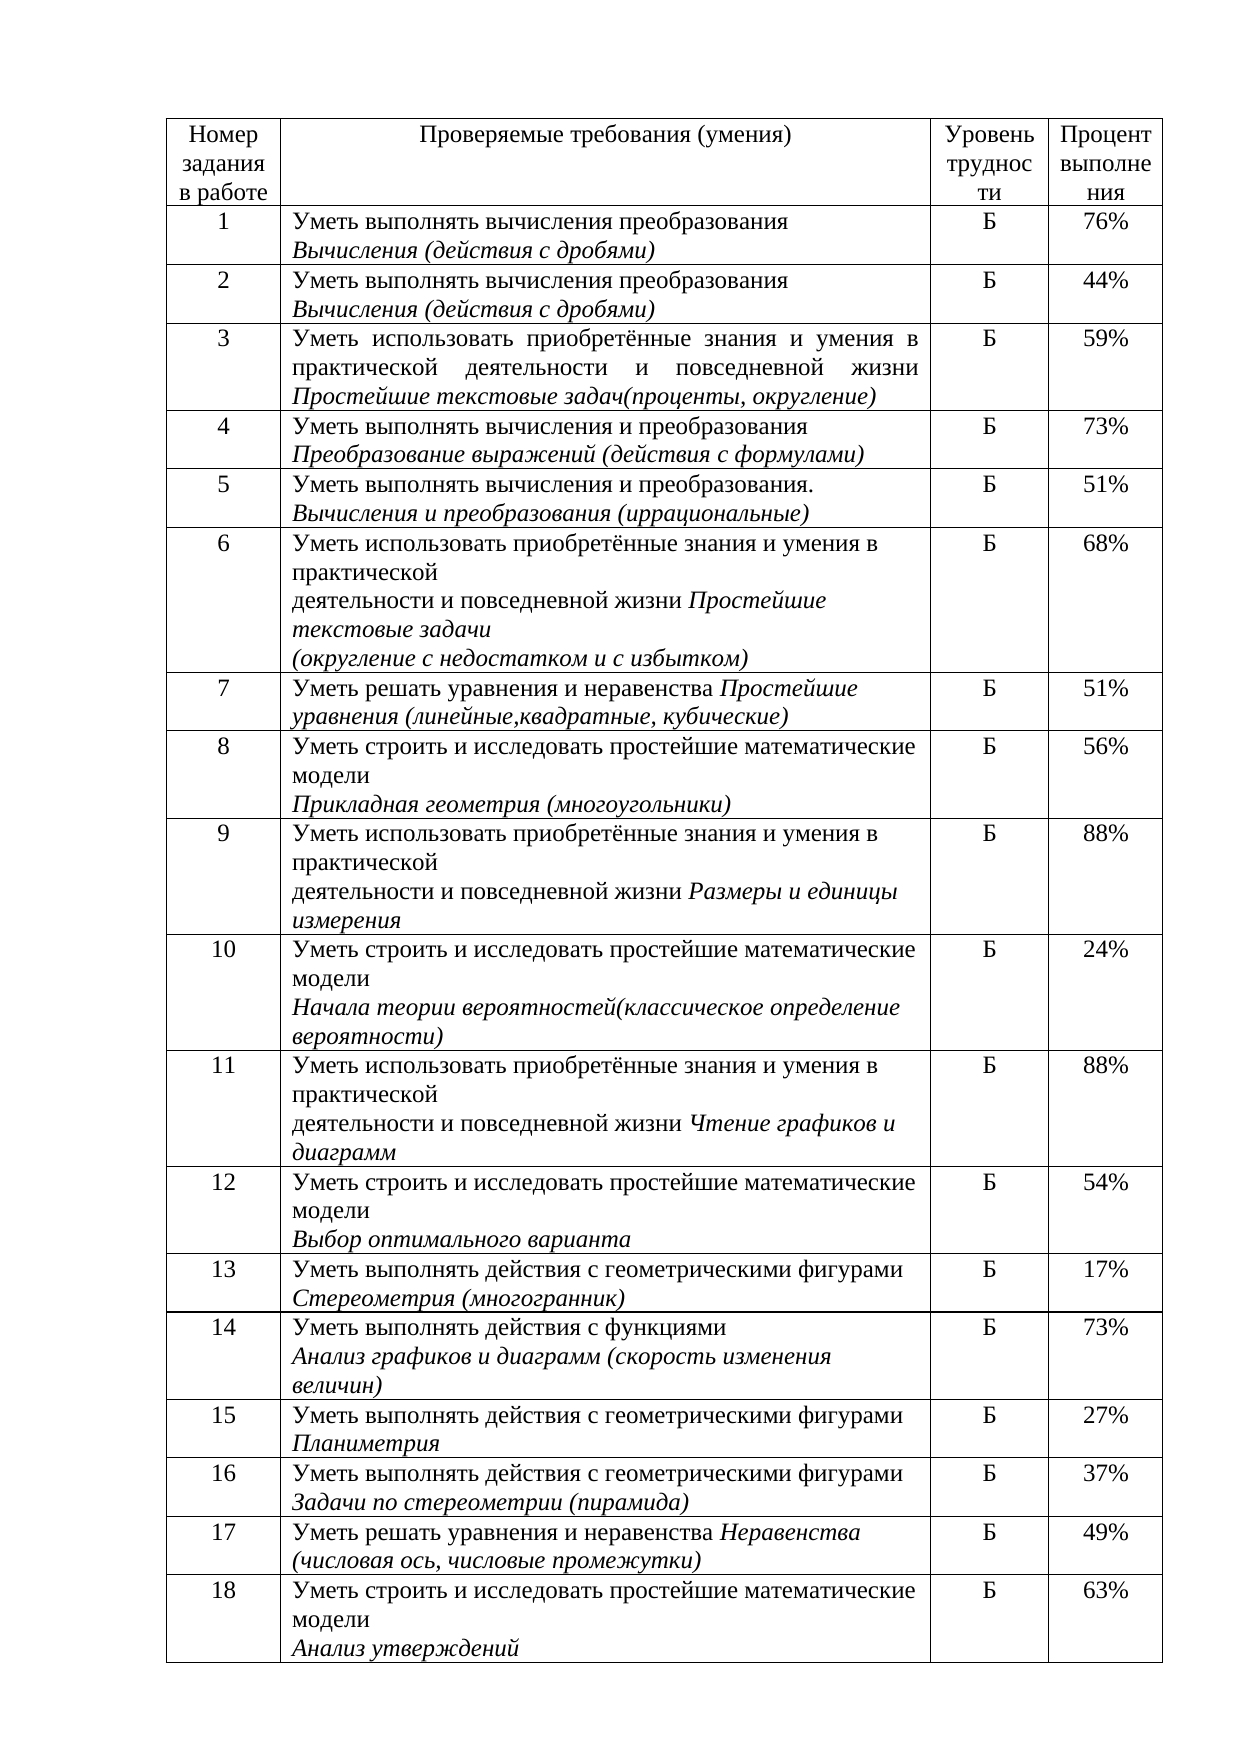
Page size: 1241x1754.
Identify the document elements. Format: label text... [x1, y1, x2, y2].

table_cell 18 [167, 1575, 280, 1662]
table_cell Уметь решать уравнения и неравенства Неравенства (числовая ось, числовые промежутки) [281, 1517, 930, 1574]
table_cell Б [931, 1458, 1048, 1516]
table_cell Уметь строить и исследовать простейшие математические модели Начала теории вероятностей(классическое определение вероятности) [281, 935, 930, 1049]
table_cell 1 [167, 206, 280, 264]
table_cell Уметь строить и исследовать простейшие математические модели Прикладная геометрия (многоугольники) [281, 731, 930, 817]
table_cell 7 [167, 673, 280, 730]
table_cell Уметь использовать приобретённые знания и умения в практической деятельности и повседневной жизни Размеры и единицы измерения [281, 819, 930, 933]
table_cell 17% [1049, 1254, 1162, 1311]
table_cell Б [931, 935, 1048, 1049]
table_cell 8 [167, 731, 280, 817]
table_cell 15 [167, 1400, 280, 1457]
table_cell 88% [1049, 819, 1162, 933]
table_cell 17 [167, 1517, 280, 1574]
table_cell Уметь выполнять вычисления преобразования Вычисления (действия с дробями) [281, 265, 930, 322]
table_cell 5 [167, 469, 280, 527]
table_cell 54% [1049, 1167, 1162, 1253]
table_cell 2 [167, 265, 280, 322]
table_cell 12 [167, 1167, 280, 1253]
table_cell 3 [167, 324, 280, 410]
table_cell Б [931, 673, 1048, 730]
table_header Проверяемые требования (умения) [281, 119, 930, 205]
table_header Процент выполнения [1049, 119, 1162, 205]
table_cell 24% [1049, 935, 1162, 1049]
table_cell 11 [167, 1051, 280, 1166]
table_cell Б [931, 206, 1048, 264]
table_cell Уметь решать уравнения и неравенства Простейшие уравнения (линейные,квадратные, кубические) [281, 673, 930, 730]
table_cell 51% [1049, 469, 1162, 527]
table_header Номер задания в работе [167, 119, 280, 205]
table_cell Уметь строить и исследовать простейшие математические модели Анализ утверждений [281, 1575, 930, 1662]
table_cell 9 [167, 819, 280, 933]
table_cell Уметь выполнять вычисления и преобразования. Вычисления и преобразования (иррациональные) [281, 469, 930, 527]
table_cell Уметь выполнять вычисления преобразования Вычисления (действия с дробями) [281, 206, 930, 264]
table_cell Уметь выполнять действия с геометрическими фигурами Задачи по стереометрии (пирамида) [281, 1458, 930, 1516]
table_cell Уметь использовать приобретённые знания и умения в практической деятельности и повседневной жизни Простейшие текстовые задач(проценты, округление) [281, 324, 930, 410]
table_cell Б [931, 1517, 1048, 1574]
table_cell 27% [1049, 1400, 1162, 1457]
table_cell 14 [167, 1313, 280, 1399]
table_cell Уметь выполнять действия с геометрическими фигурами Стереометрия (многогранник) [281, 1254, 930, 1311]
table_cell 49% [1049, 1517, 1162, 1574]
table_cell Б [931, 819, 1048, 933]
table_cell Б [931, 1575, 1048, 1662]
table_cell 63% [1049, 1575, 1162, 1662]
table_cell 44% [1049, 265, 1162, 322]
table_cell 6 [167, 528, 280, 672]
table_cell Уметь выполнять действия с геометрическими фигурами Планиметрия [281, 1400, 930, 1457]
table_cell Уметь строить и исследовать простейшие математические модели Выбор оптимального варианта [281, 1167, 930, 1253]
table_cell Уметь использовать приобретённые знания и умения в практической деятельности и повседневной жизни Чтение графиков и диаграмм [281, 1051, 930, 1166]
table_cell 37% [1049, 1458, 1162, 1516]
table_cell Б [931, 1254, 1048, 1311]
table_cell Б [931, 324, 1048, 410]
table_cell Б [931, 528, 1048, 672]
table_cell 59% [1049, 324, 1162, 410]
table_cell Б [931, 1051, 1048, 1166]
table_cell Б [931, 469, 1048, 527]
table_cell Б [931, 1313, 1048, 1399]
table_cell Б [931, 1400, 1048, 1457]
table_cell Б [931, 411, 1048, 468]
table_cell 73% [1049, 411, 1162, 468]
table_cell Уметь использовать приобретённые знания и умения в практической деятельности и повседневной жизни Простейшие текстовые задачи (округление с недостатком и с избытком) [281, 528, 930, 672]
table_cell 51% [1049, 673, 1162, 730]
table_cell 88% [1049, 1051, 1162, 1166]
table_cell 10 [167, 935, 280, 1049]
table_cell Б [931, 1167, 1048, 1253]
table_header Уровень трудности [931, 119, 1048, 205]
table_cell 56% [1049, 731, 1162, 817]
table_cell Б [931, 731, 1048, 817]
table_cell 73% [1049, 1313, 1162, 1399]
table_cell 76% [1049, 206, 1162, 264]
table_cell 13 [167, 1254, 280, 1311]
table_cell 68% [1049, 528, 1162, 672]
table_cell 16 [167, 1458, 280, 1516]
table_cell Уметь выполнять вычисления и преобразования Преобразование выражений (действия с формулами) [281, 411, 930, 468]
table_cell Б [931, 265, 1048, 322]
table_cell Уметь выполнять действия с функциями Анализ графиков и диаграмм (скорость изменения величин) [281, 1313, 930, 1399]
table_cell 4 [167, 411, 280, 468]
